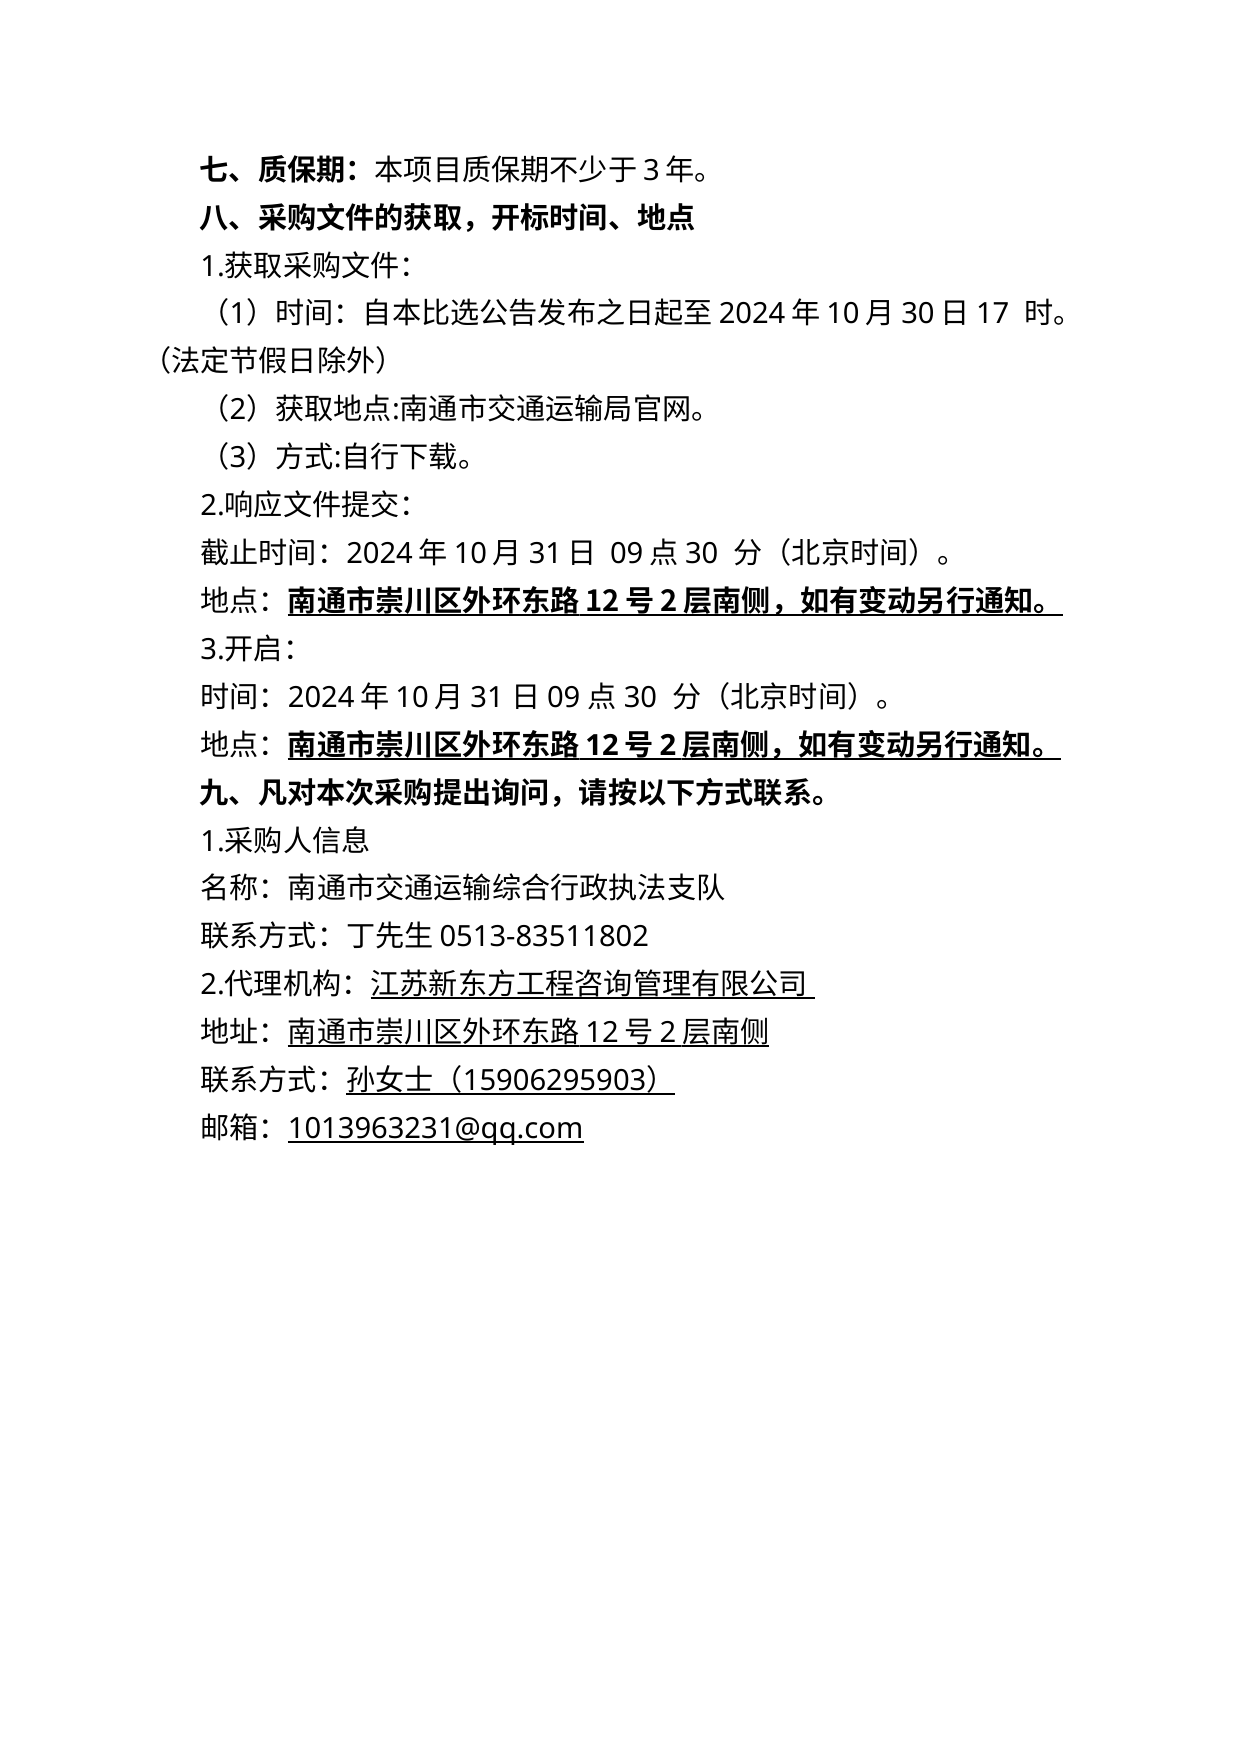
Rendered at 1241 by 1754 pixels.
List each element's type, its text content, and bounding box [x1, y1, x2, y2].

text 邮箱：1013963231@qq.com [142, 1100, 1104, 1148]
text 九、凡对本次采购提出询问，请按以下方式联系。 [142, 765, 1104, 813]
text （3）方式:自行下载。 [142, 429, 1104, 477]
text 时间：2024年10月 31 日 09 点 30 分（北京时间）。 [142, 669, 1104, 717]
text 3.开启： [142, 621, 1104, 669]
text 1.获取采购文件： [142, 238, 1104, 286]
text 地点：南通市崇川区外环东路12号2层南侧，如有变动另行通知。 [142, 717, 1104, 765]
text 1.采购人信息 [142, 813, 1104, 861]
text 联系方式：丁先生0513-83511802 [142, 908, 1104, 956]
text （1）时间：自本比选公告发布之日起至2024年10月 30日 17 时。（法定节假日除外） [142, 286, 1104, 381]
text 2.代理机构：江苏新东方工程咨询管理有限公司 [142, 956, 1104, 1004]
text 截止时间：2024年10月 31日 09点 30 分（北京时间）。 [142, 525, 1104, 573]
text 2.响应文件提交： [142, 477, 1104, 525]
text （2）获取地点:南通市交通运输局官网。 [142, 381, 1104, 429]
text 联系方式：孙女士（15906295903） [142, 1052, 1104, 1100]
text 七、质保期：本项目质保期不少于3年。 [142, 142, 1104, 190]
text 地址：南通市崇川区外环东路12号2层南侧 [142, 1004, 1104, 1052]
text 名称：南通市交通运输综合行政执法支队 [142, 861, 1104, 908]
text 八、采购文件的获取，开标时间、地点 [142, 190, 1104, 238]
text 地点：南通市崇川区外环东路12号2层南侧，如有变动另行通知。 [142, 573, 1104, 621]
